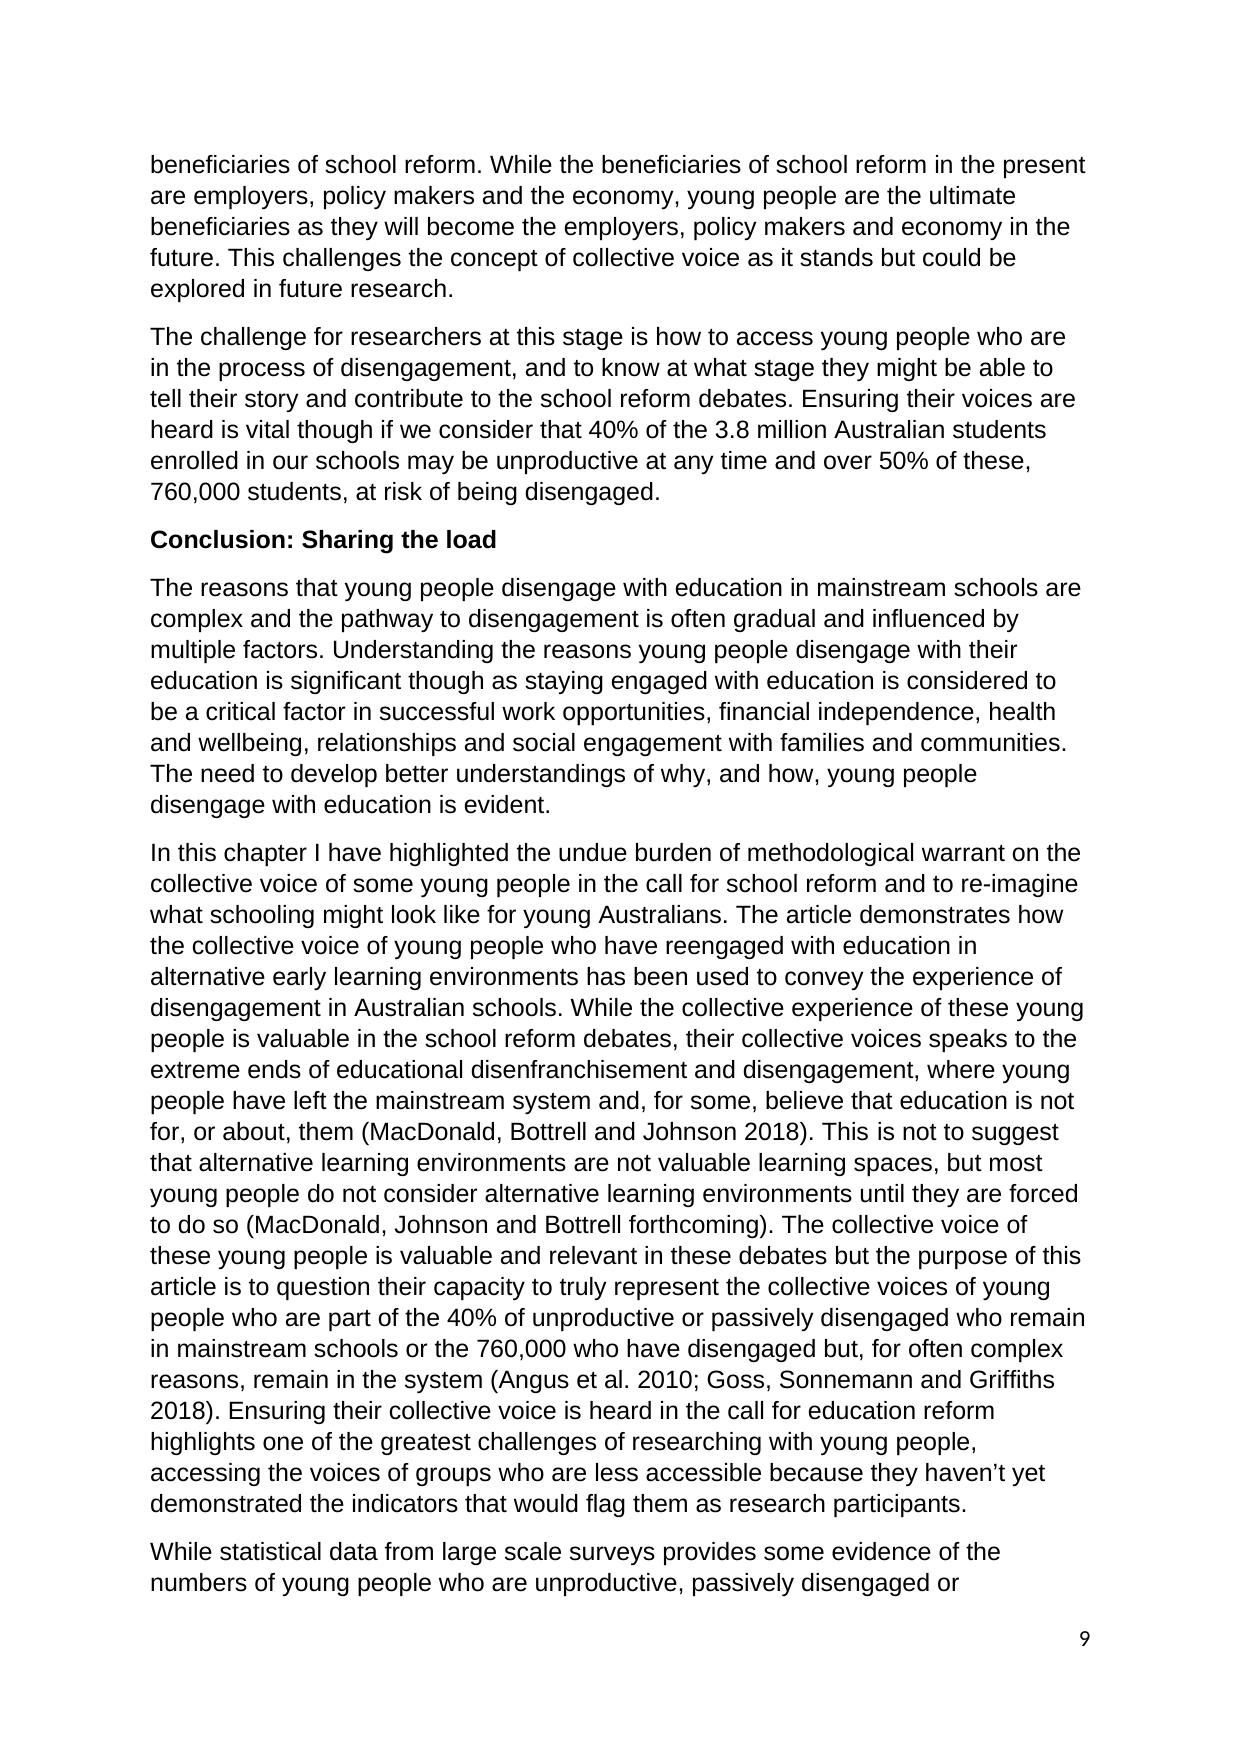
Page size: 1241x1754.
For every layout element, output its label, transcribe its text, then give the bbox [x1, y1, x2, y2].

text The challenge for researchers at this stage is how to access young people who are in the process of disengagement, and to know at what stage they might be able to tell their story and contribute to the school reform debates. Ensuring their voices are heard is vital though if we consider that 40% of the 3.8 million Australian students enrolled in our schools may be unproductive at any time and over 50% of these, 760,000 students, at risk of being disengaged. [150, 322, 1090, 506]
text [150, 150, 1090, 303]
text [150, 1537, 1090, 1597]
text The reasons that young people disengage with education in mainstream schools are complex and the pathway to disengagement is often gradual and influenced by multiple factors. Understanding the reasons young people disengage with their education is significant though as staying engaged with education is considered to be a critical factor in successful work opportunities, financial independence, health and wellbeing, relationships and social engagement with families and communities. The need to develop better understandings of why, and how, young people disengage with education is evident. [150, 572, 1090, 818]
text In this chapter I have highlighted the undue burden of methodological warrant on the collective voice of some young people in the call for school reform and to re-imagine what schooling might look like for young Australians. The article demonstrates how the collective voice of young people who have reengaged with education in alternative early learning environments has been used to convey the experience of disengagement in Australian schools. While the collective experience of these young people is valuable in the school reform debates, their collective voices speaks to the extreme ends of educational disenfranchisement and disengagement, where young people have left the mainstream system and, for some, believe that education is not for, or about, them (MacDonald, Bottrell and Johnson 2018). This is not to suggest that alternative learning environments are not valuable learning spaces, but most young people do not consider alternative learning environments until they are forced to do so (MacDonald, Johnson and Bottrell forthcoming). The collective voice of these young people is valuable and relevant in these debates but the purpose of this article is to question their capacity to truly represent the collective voices of young people who are part of the 40% of unproductive or passively disengaged who remain in mainstream schools or the 760,000 who have disengaged but, for often complex reasons, remain in the system (Angus et al. 2010; Goss, Sonnemann and Griffiths 2018). Ensuring their collective voice is heard in the call for education reform highlights one of the greatest challenges of researching with young people, accessing the voices of groups who are less accessible because they haven’t yet demonstrated the indicators that would flag them as research participants. [150, 837, 1090, 1518]
text Conclusion: Sharing the load [150, 525, 1090, 553]
